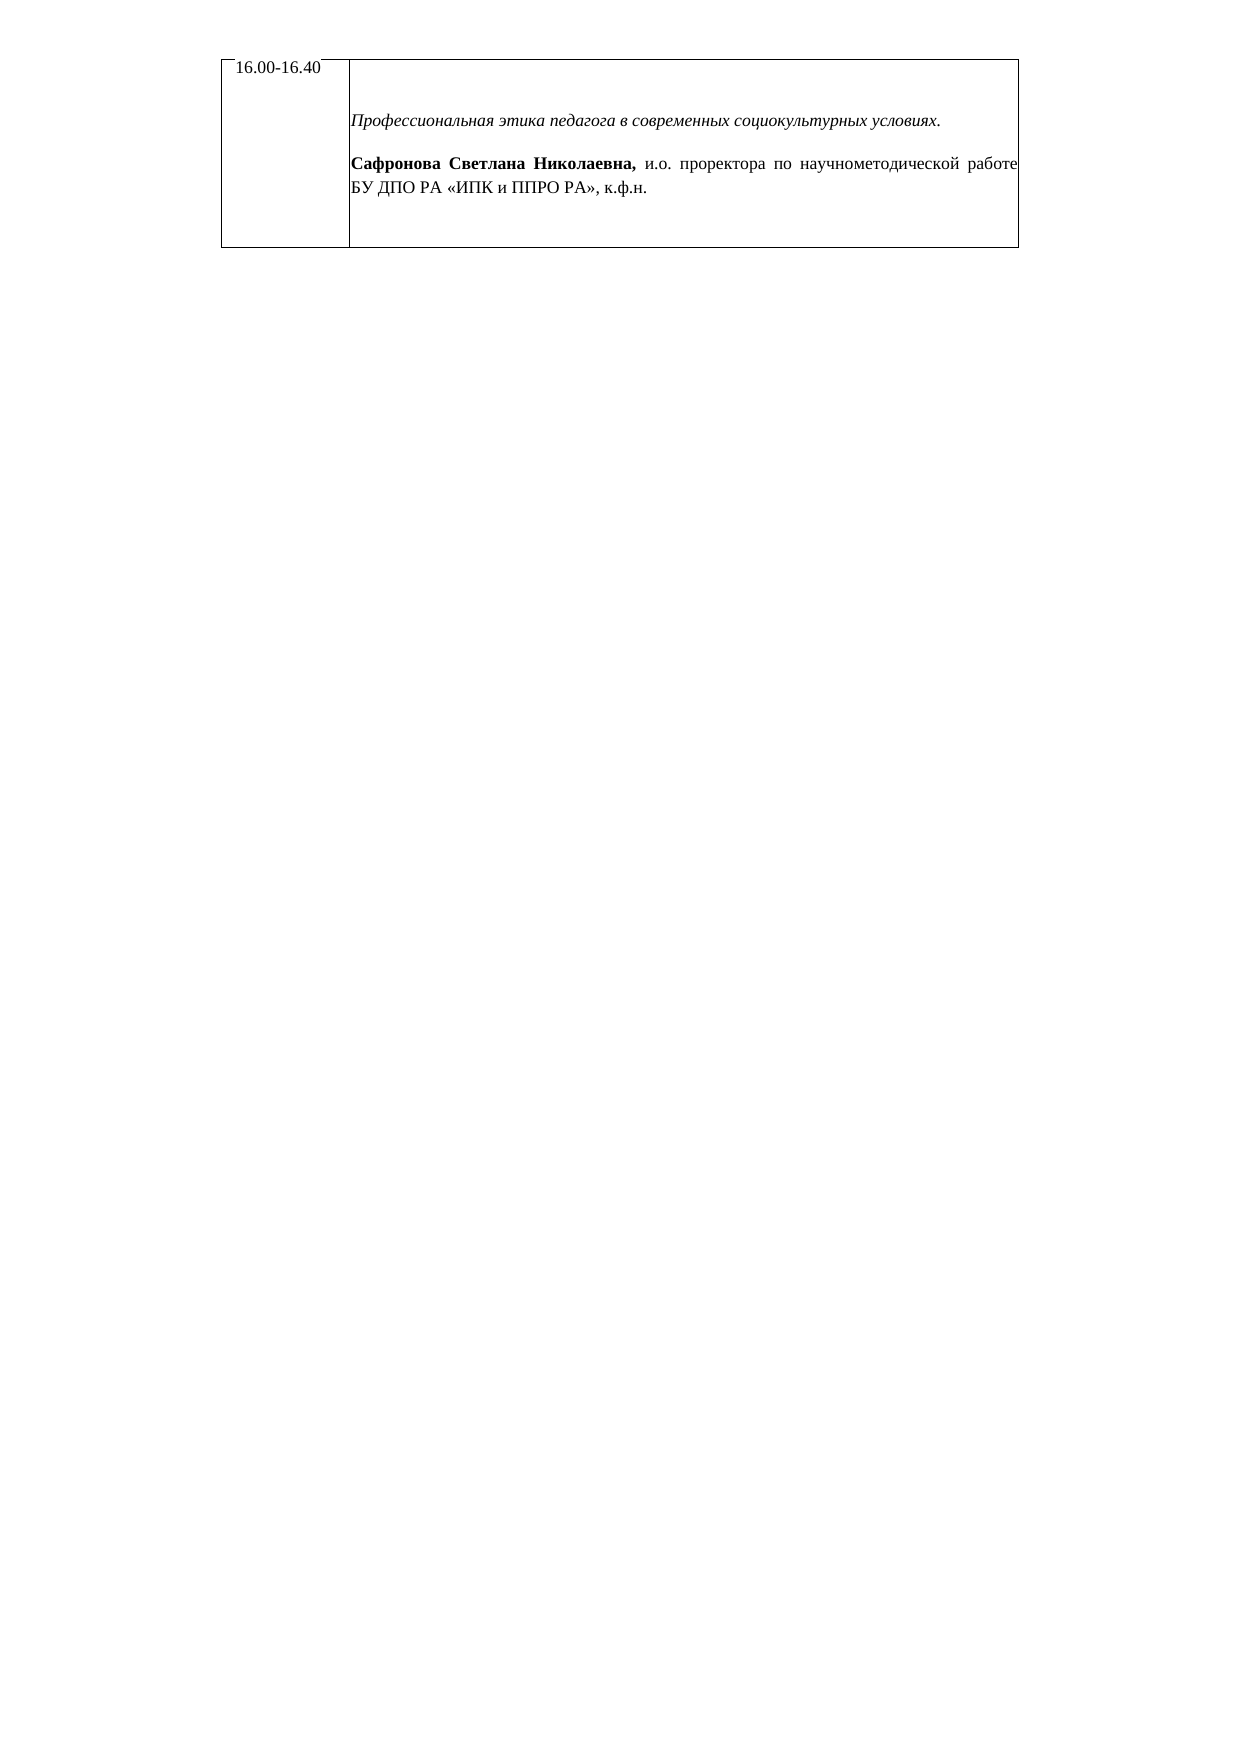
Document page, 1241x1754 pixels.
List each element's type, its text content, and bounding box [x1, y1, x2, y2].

table_cell 16.00-16.40 [222, 60, 349, 247]
table_cell Профессиональная этика педагога в современных социокультурных условиях. Сафронова Светлана Николаевна, и.о. проректора по научнометодической работе БУ ДПО РА «ИПК и ППРО РА», к.ф.н. [350, 60, 1018, 247]
